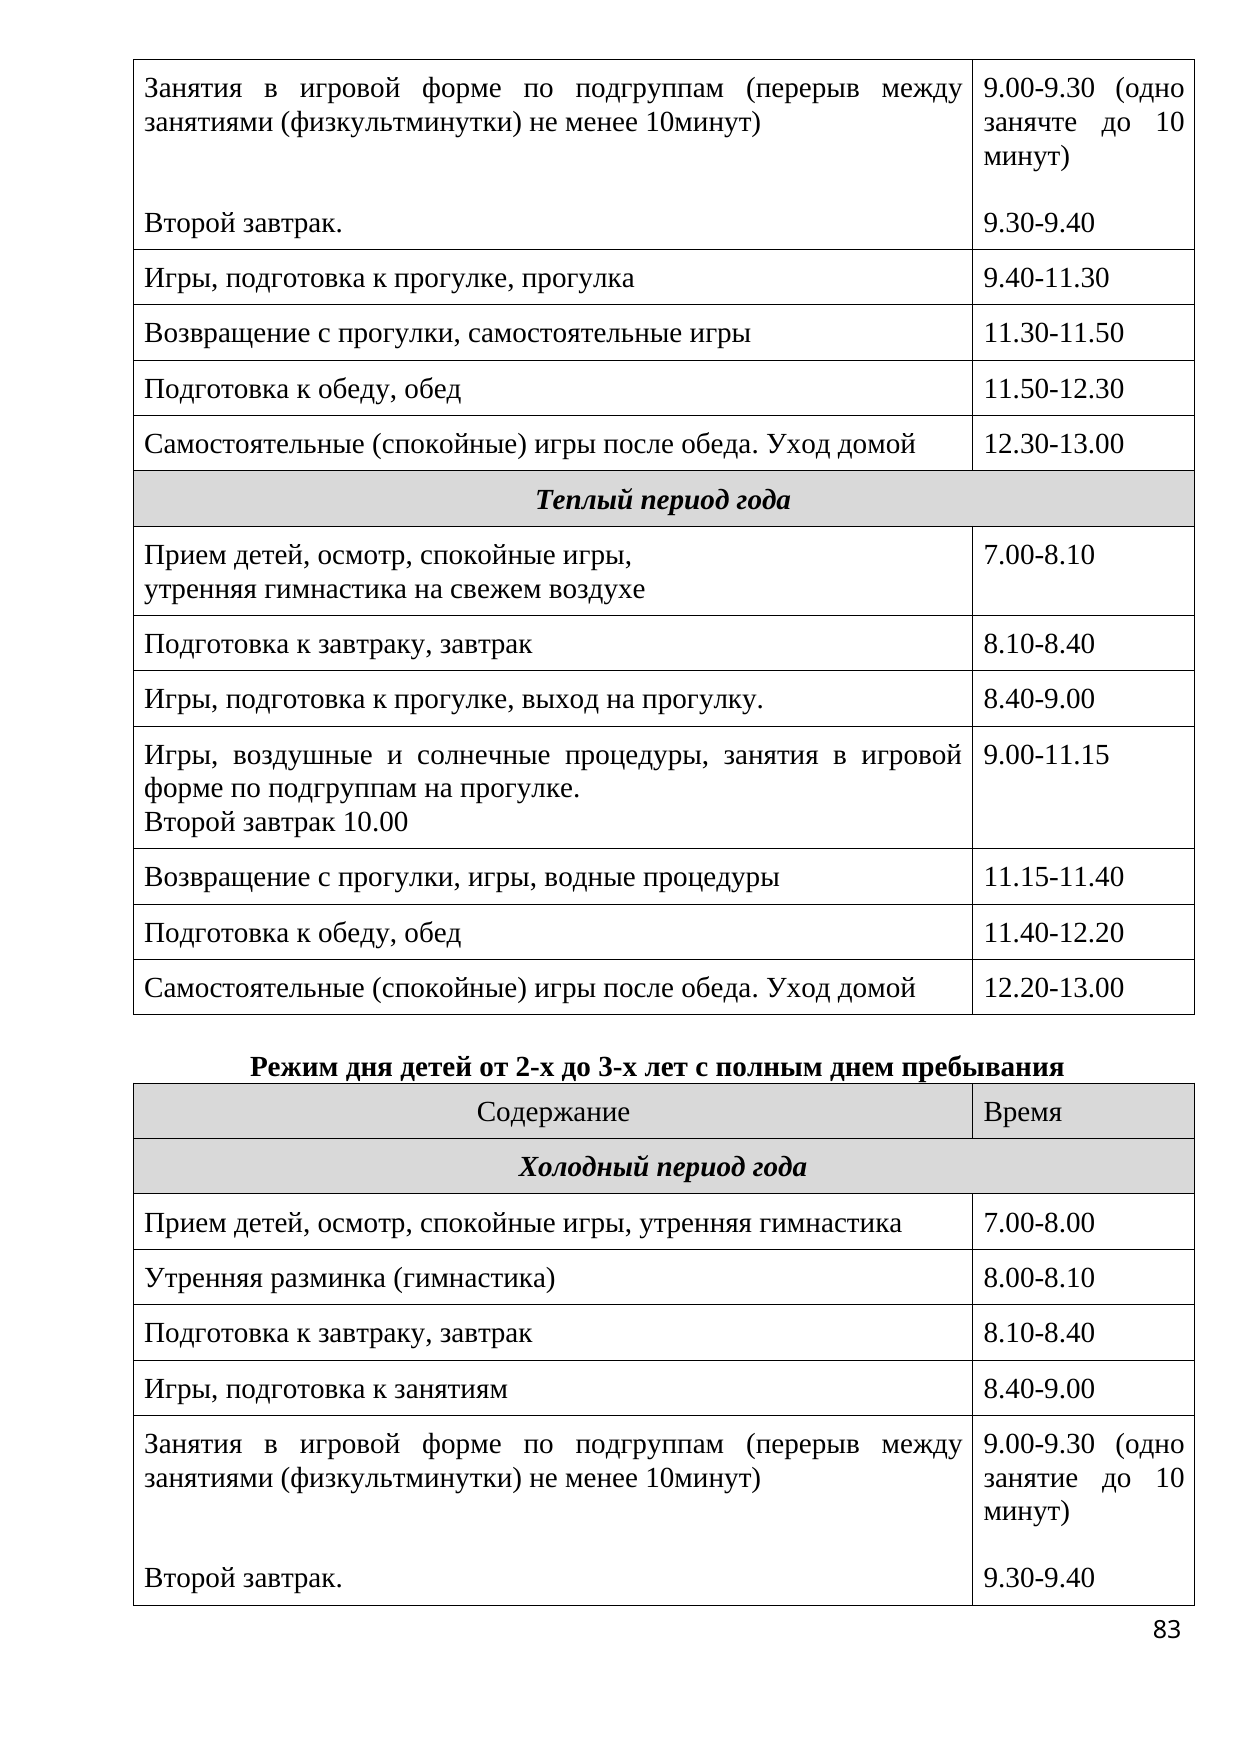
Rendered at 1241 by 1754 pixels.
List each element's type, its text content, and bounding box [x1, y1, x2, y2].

table_cell Прием детей, осмотр, спокойные игры, утренняя гимнастика [134, 1194, 972, 1249]
text Режим дня детей от 2-х до 3-х лет с полным днем пребывания [133, 1049, 1182, 1082]
table_cell Подготовка к обеду, обед [134, 905, 972, 959]
table_cell Возвращение с прогулки, игры, водные процедуры [134, 849, 972, 903]
table_cell Игры, подготовка к прогулке, выход на прогулку. [134, 671, 972, 726]
table_cell 9.00-9.30 (одно занятие до 10 минут) 9.30-9.40 [973, 1416, 1194, 1604]
table_cell Возвращение с прогулки, самостоятельные игры [134, 305, 972, 359]
table_cell 11.30-11.50 [973, 305, 1194, 359]
table_cell Игры, воздушные и солнечные процедуры, занятия в игровой форме по подгруппам на прогулке. Второй завтрак 10.00 [134, 727, 972, 848]
table_cell 11.40-12.20 [973, 905, 1194, 959]
table_cell 9.40-11.30 [973, 250, 1194, 304]
table_cell 8.10-8.40 [973, 616, 1194, 670]
table_cell 11.15-11.40 [973, 849, 1194, 903]
table_cell 12.30-13.00 [973, 416, 1194, 470]
table_cell Прием детей, осмотр, спокойные игры, утренняя гимнастика на свежем воздухе [134, 527, 972, 615]
table_cell 8.40-9.00 [973, 1361, 1194, 1415]
table_cell Занятия в игровой форме по подгруппам (перерыв между занятиями (физкультминутки) не менее 10минут) Второй завтрак. [134, 1416, 972, 1604]
table_header Время [973, 1084, 1194, 1138]
table_cell 7.00-8.10 [973, 527, 1194, 615]
table_cell Подготовка к завтраку, завтрак [134, 616, 972, 670]
table_cell 11.50-12.30 [973, 361, 1194, 415]
table_header Содержание [134, 1084, 972, 1138]
table_cell Холодный период года [134, 1139, 1194, 1193]
table_cell 8.00-8.10 [973, 1250, 1194, 1304]
table_cell 9.00-11.15 [973, 727, 1194, 848]
table_cell 8.40-9.00 [973, 671, 1194, 726]
table_cell 7.00-8.00 [973, 1194, 1194, 1249]
table_cell 8.10-8.40 [973, 1305, 1194, 1359]
table_cell Занятия в игровой форме по подгруппам (перерыв между занятиями (физкультминутки) не менее 10минут) Второй завтрак. [134, 60, 972, 249]
table_cell 12.20-13.00 [973, 960, 1194, 1014]
table_cell Подготовка к завтраку, завтрак [134, 1305, 972, 1359]
table_cell Подготовка к обеду, обед [134, 361, 972, 415]
table_cell Самостоятельные (спокойные) игры после обеда. Уход домой [134, 416, 972, 470]
table_cell Утренняя разминка (гимнастика) [134, 1250, 972, 1304]
table_cell Игры, подготовка к прогулке, прогулка [134, 250, 972, 304]
table_cell Теплый период года [134, 471, 1194, 526]
table_cell Самостоятельные (спокойные) игры после обеда. Уход домой [134, 960, 972, 1014]
table_cell Игры, подготовка к занятиям [134, 1361, 972, 1415]
table_cell 9.00-9.30 (одно занячте до 10 минут) 9.30-9.40 [973, 60, 1194, 249]
